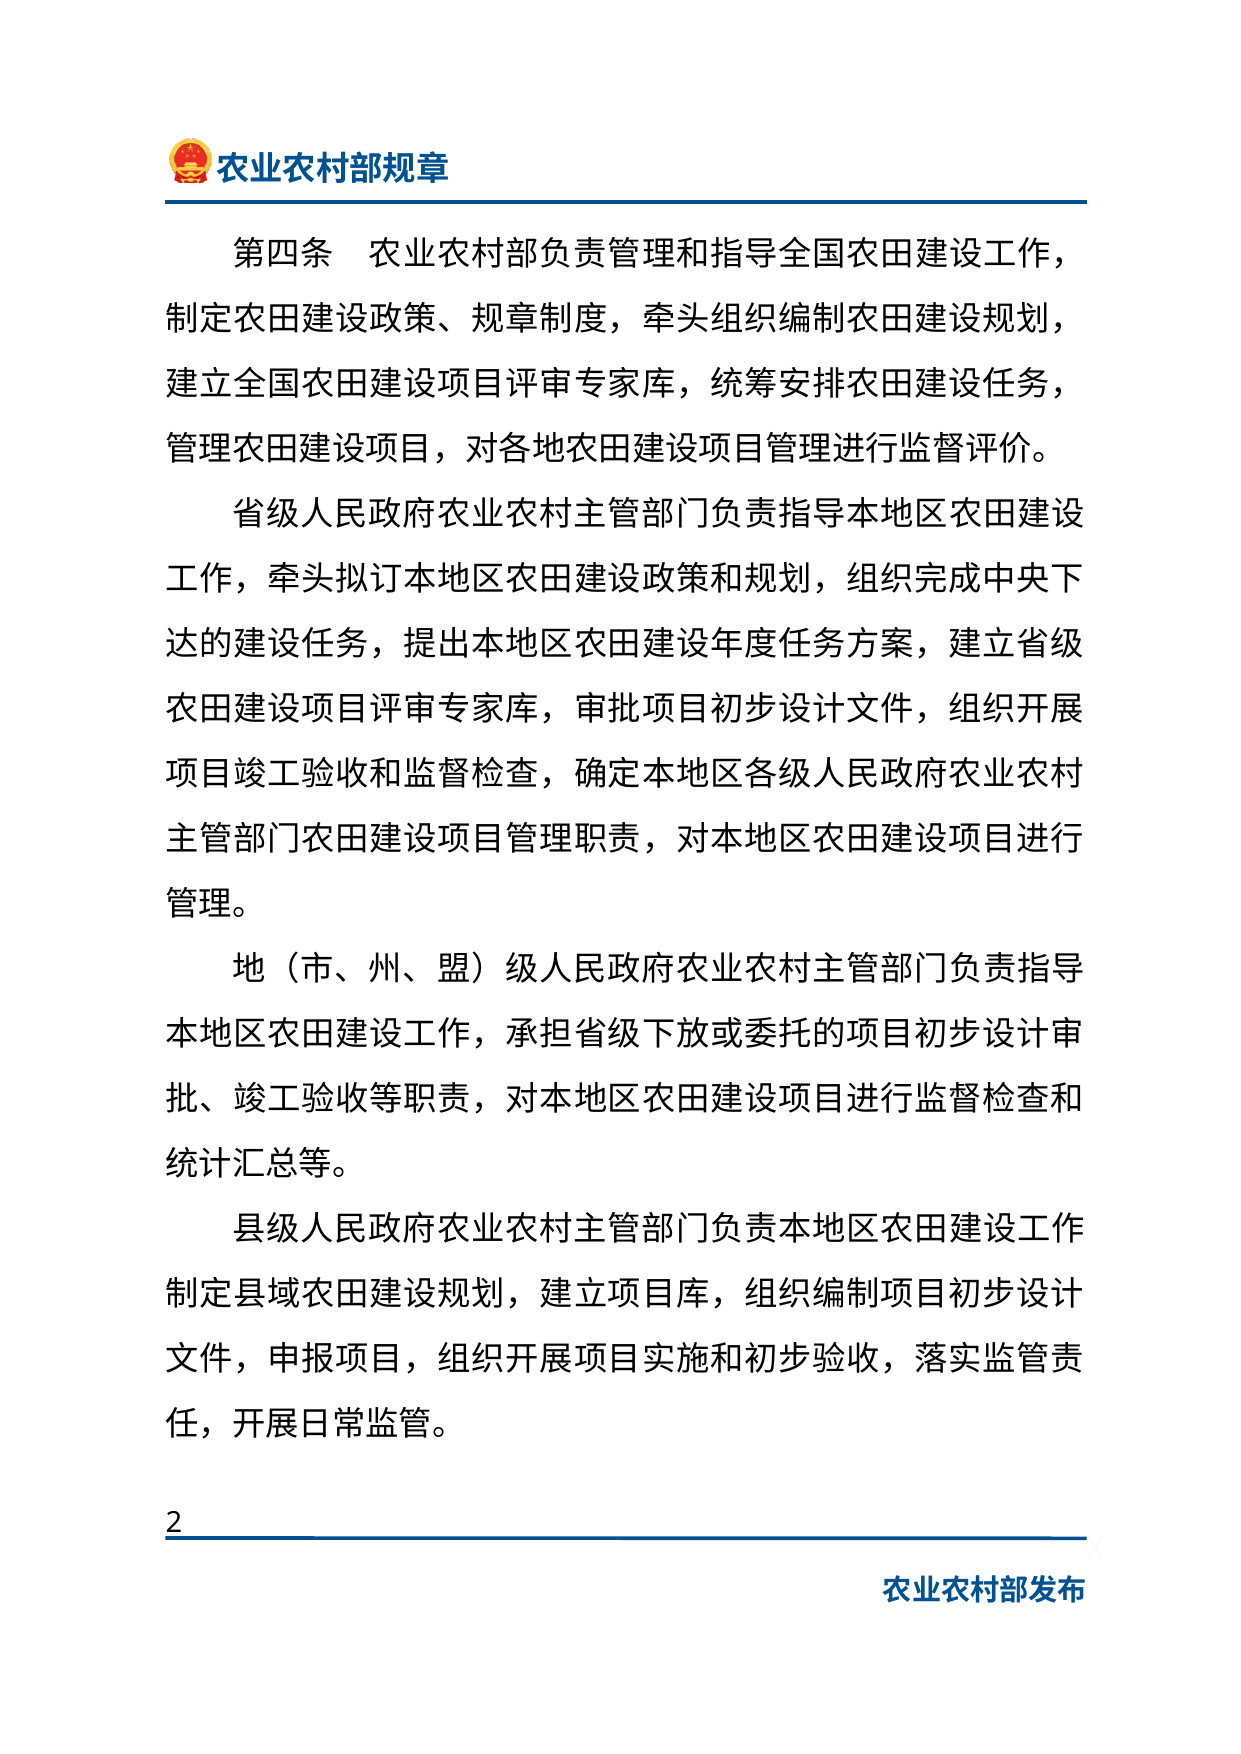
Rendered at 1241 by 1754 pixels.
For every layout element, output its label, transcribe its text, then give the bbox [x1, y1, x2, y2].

text 县级人民政府农业农村主管部门负责本地区农田建设工作，制定县域农田建设规划，建立项目库，组织编制项目初步设计文件，申报项目，组织开展项目实施和初步验收，落实监管责任，开展日常监管。 [165, 1194, 1087, 1454]
text 地（市、州、盟）级人民政府农业农村主管部门负责指导本地区农田建设工作，承担省级下放或委托的项目初步设计审批、竣工验收等职责，对本地区农田建设项目进行监督检查和统计汇总等。 [165, 934, 1087, 1194]
picture [165, 136, 216, 187]
text 第四条 农业农村部负责管理和指导全国农田建设工作，制定农田建设政策、规章制度，牵头组织编制农田建设规划，建立全国农田建设项目评审专家库，统筹安排农田建设任务，管理农田建设项目，对各地农田建设项目管理进行监督评价。 [165, 219, 1087, 479]
text 省级人民政府农业农村主管部门负责指导本地区农田建设工作，牵头拟订本地区农田建设政策和规划，组织完成中央下达的建设任务，提出本地区农田建设年度任务方案，建立省级农田建设项目评审专家库，审批项目初步设计文件，组织开展项目竣工验收和监督检查，确定本地区各级人民政府农业农村主管部门农田建设项目管理职责，对本地区农田建设项目进行管理。 [165, 479, 1087, 934]
